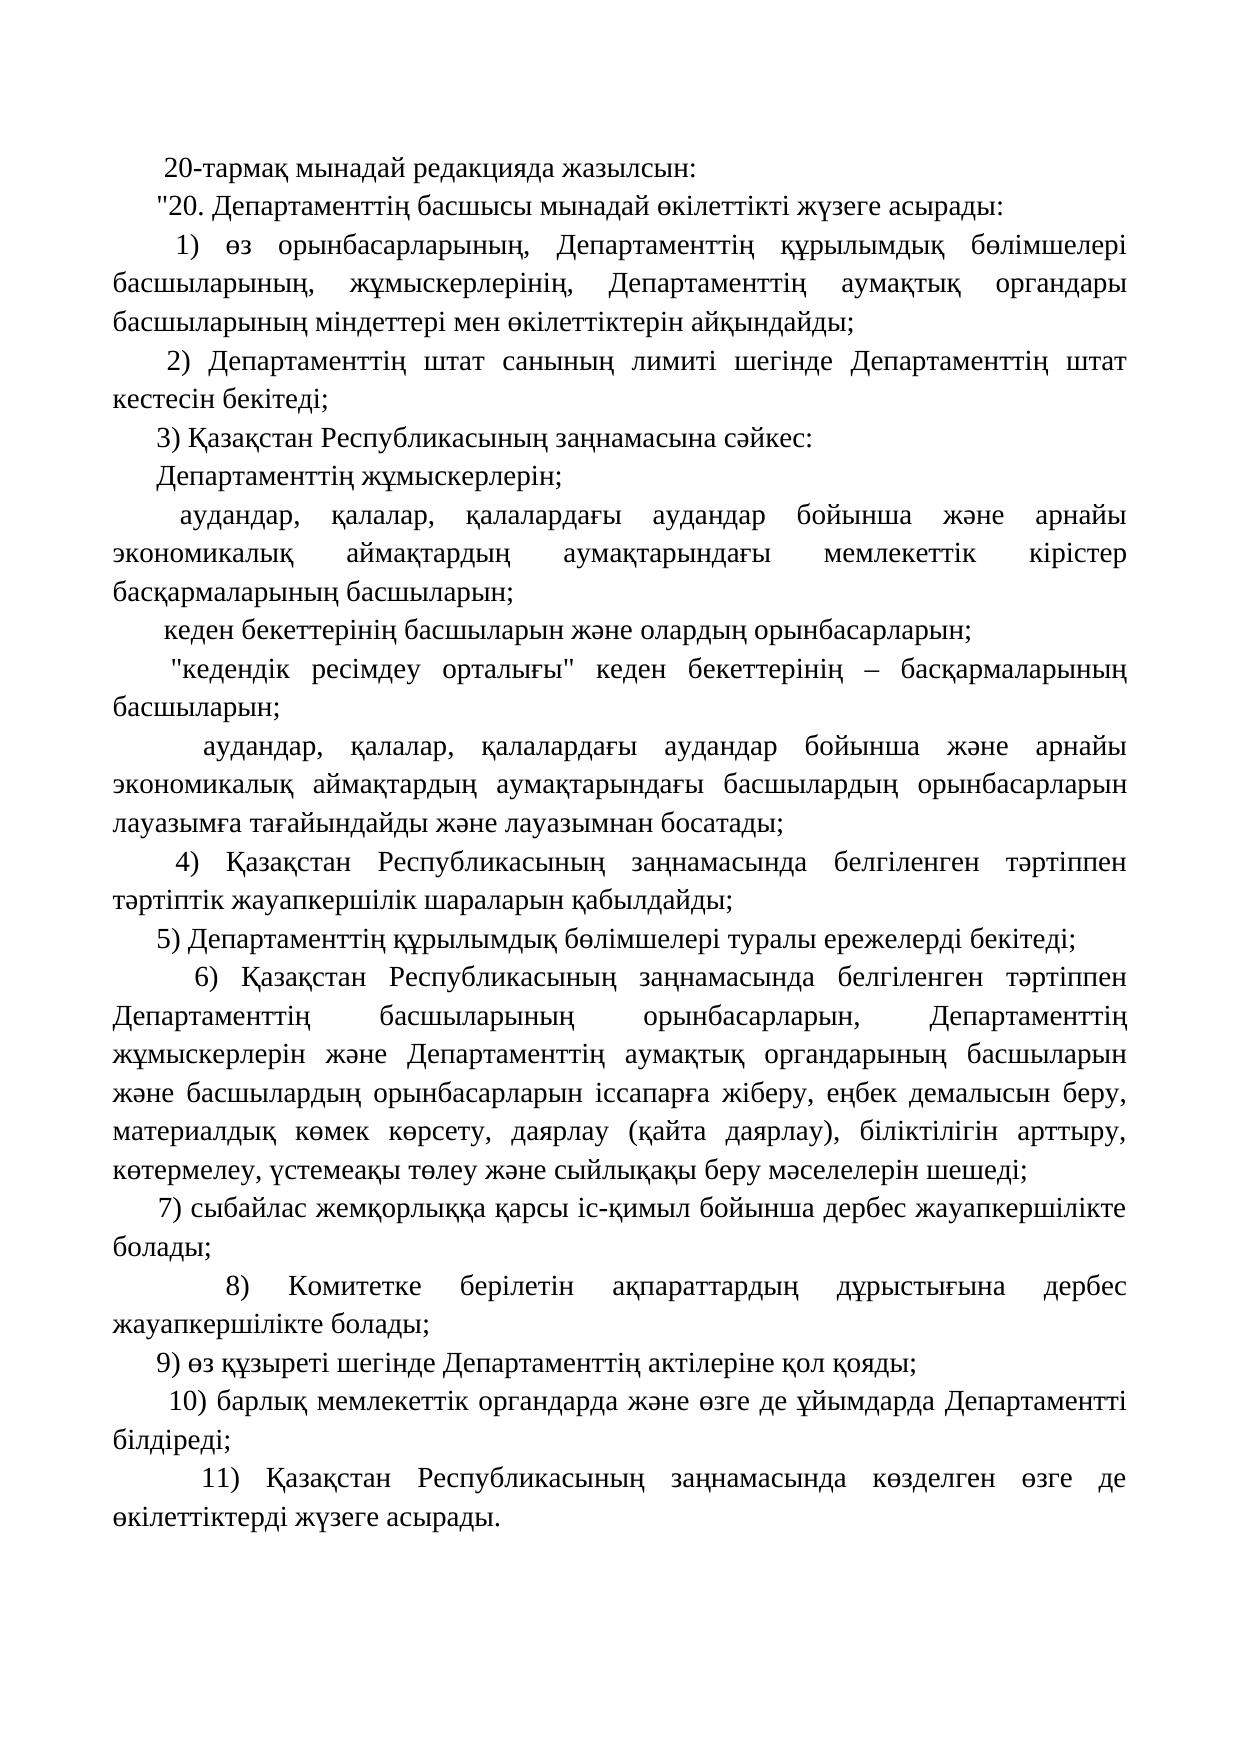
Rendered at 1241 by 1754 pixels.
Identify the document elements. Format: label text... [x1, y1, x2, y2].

text 4) Қазақстан Республикасының заңнамасында белгіленген тәртіппен тәртіптік жауапкершілік шараларын қабылдайды; [112, 844, 1128, 916]
text 5) Департаменттің құрылымдық бөлiмшелерi туралы ережелердi бекiтедi; [112, 921, 1128, 954]
text 9) өз құзыреті шегінде Департаменттің актілеріне қол қояды; [112, 1345, 1128, 1378]
text кеден бекеттерінің басшыларын және олардың орынбасарларын; [112, 612, 1128, 646]
text 3) Қазақстан Республикасының заңнамасына сәйкес: [112, 420, 1128, 453]
text Департаменттің жұмыскерлерін; [112, 458, 1128, 492]
text 20-тармақ мынадай редакцияда жазылсын: [112, 150, 1128, 183]
text "20. Департаменттің басшысы мынадай өкілеттікті жүзеге асырады: [112, 188, 1128, 222]
text 7) сыбайлас жемқорлыққа қарсы іс-қимыл бойынша дербес жауапкершілікте болады; [112, 1191, 1128, 1263]
text аудандар, қалалар, қалалардағы аудандар бойынша және арнайы экономикалық аймақтардың аумақтарындағы мемлекеттік кірістер басқармаларының басшыларын; [112, 497, 1128, 607]
text 11) Қазақстан Республикасының заңнамасында көзделген өзге де өкілеттіктерді жүзеге асырады. [112, 1460, 1128, 1532]
text 2) Департаменттің штат санының лимиті шегінде Департаменттің штат кестесін бекітеді; [112, 343, 1128, 415]
text аудандар, қалалар, қалалардағы аудандар бойынша және арнайы экономикалық аймақтардың аумақтарындағы басшылардың орынбасарларын лауазымға тағайындайды және лауазымнан босатады; [112, 728, 1128, 839]
text 1) өз орынбасарларының, Департаменттің құрылымдық бөлiмшелерi басшыларының, жұмыскерлерінің, Департаменттің аумақтық органдары басшыларының мiндеттерi мен өкiлеттiктерiн айқындайды; [112, 227, 1128, 338]
text "кедендік ресімдеу орталығы" кеден бекеттерінің – басқармаларының басшыларын; [112, 651, 1128, 723]
text 10) барлық мемлекеттік органдарда және өзге де ұйымдарда Департаментті білдіреді; [112, 1383, 1128, 1455]
text 6) Қазақстан Республикасының заңнамасында белгiленген тәртiппен Департаменттің басшыларының орынбасарларын, Департаменттің жұмыскерлерін және Департаменттің аумақтық органдарының басшыларын және басшылардың орынбасарларын іссапарға жіберу, еңбек демалысын беру, материалдық көмек көрсету, даярлау (қайта даярлау), біліктілігін арттыру, көтермелеу, үстемеақы төлеу және сыйлықақы беру мәселелерін шешеді; [112, 959, 1128, 1186]
text 8) Комитетке берілетін ақпараттардың дұрыстығына дербес жауапкершілікте болады; [112, 1268, 1128, 1340]
